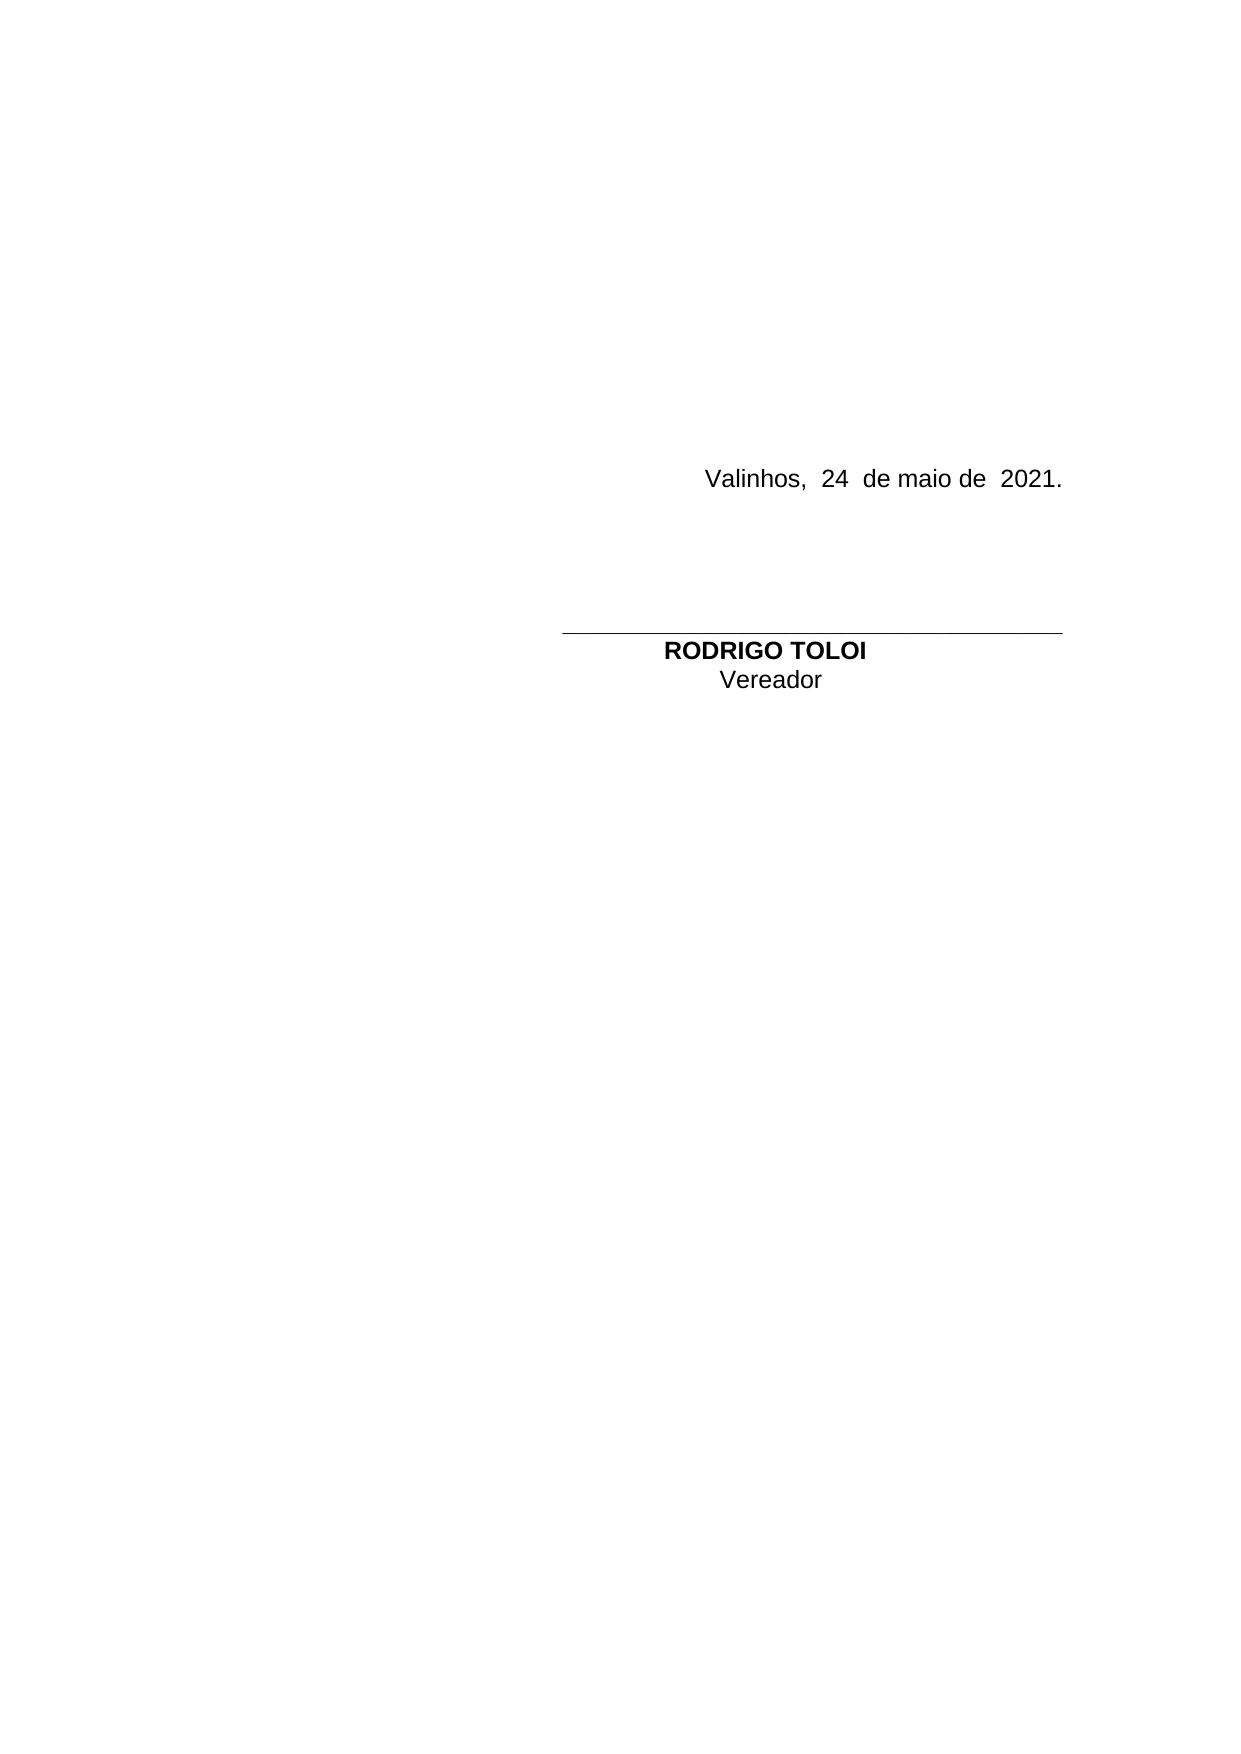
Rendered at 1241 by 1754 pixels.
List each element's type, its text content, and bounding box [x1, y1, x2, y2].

text RODRIGO TOLOI [546, 636, 1063, 665]
text ____________________________________ [398, 608, 1063, 636]
text Valinhos, 24 de maio de 2021. [177, 464, 1063, 493]
text Vereador [546, 665, 1063, 694]
